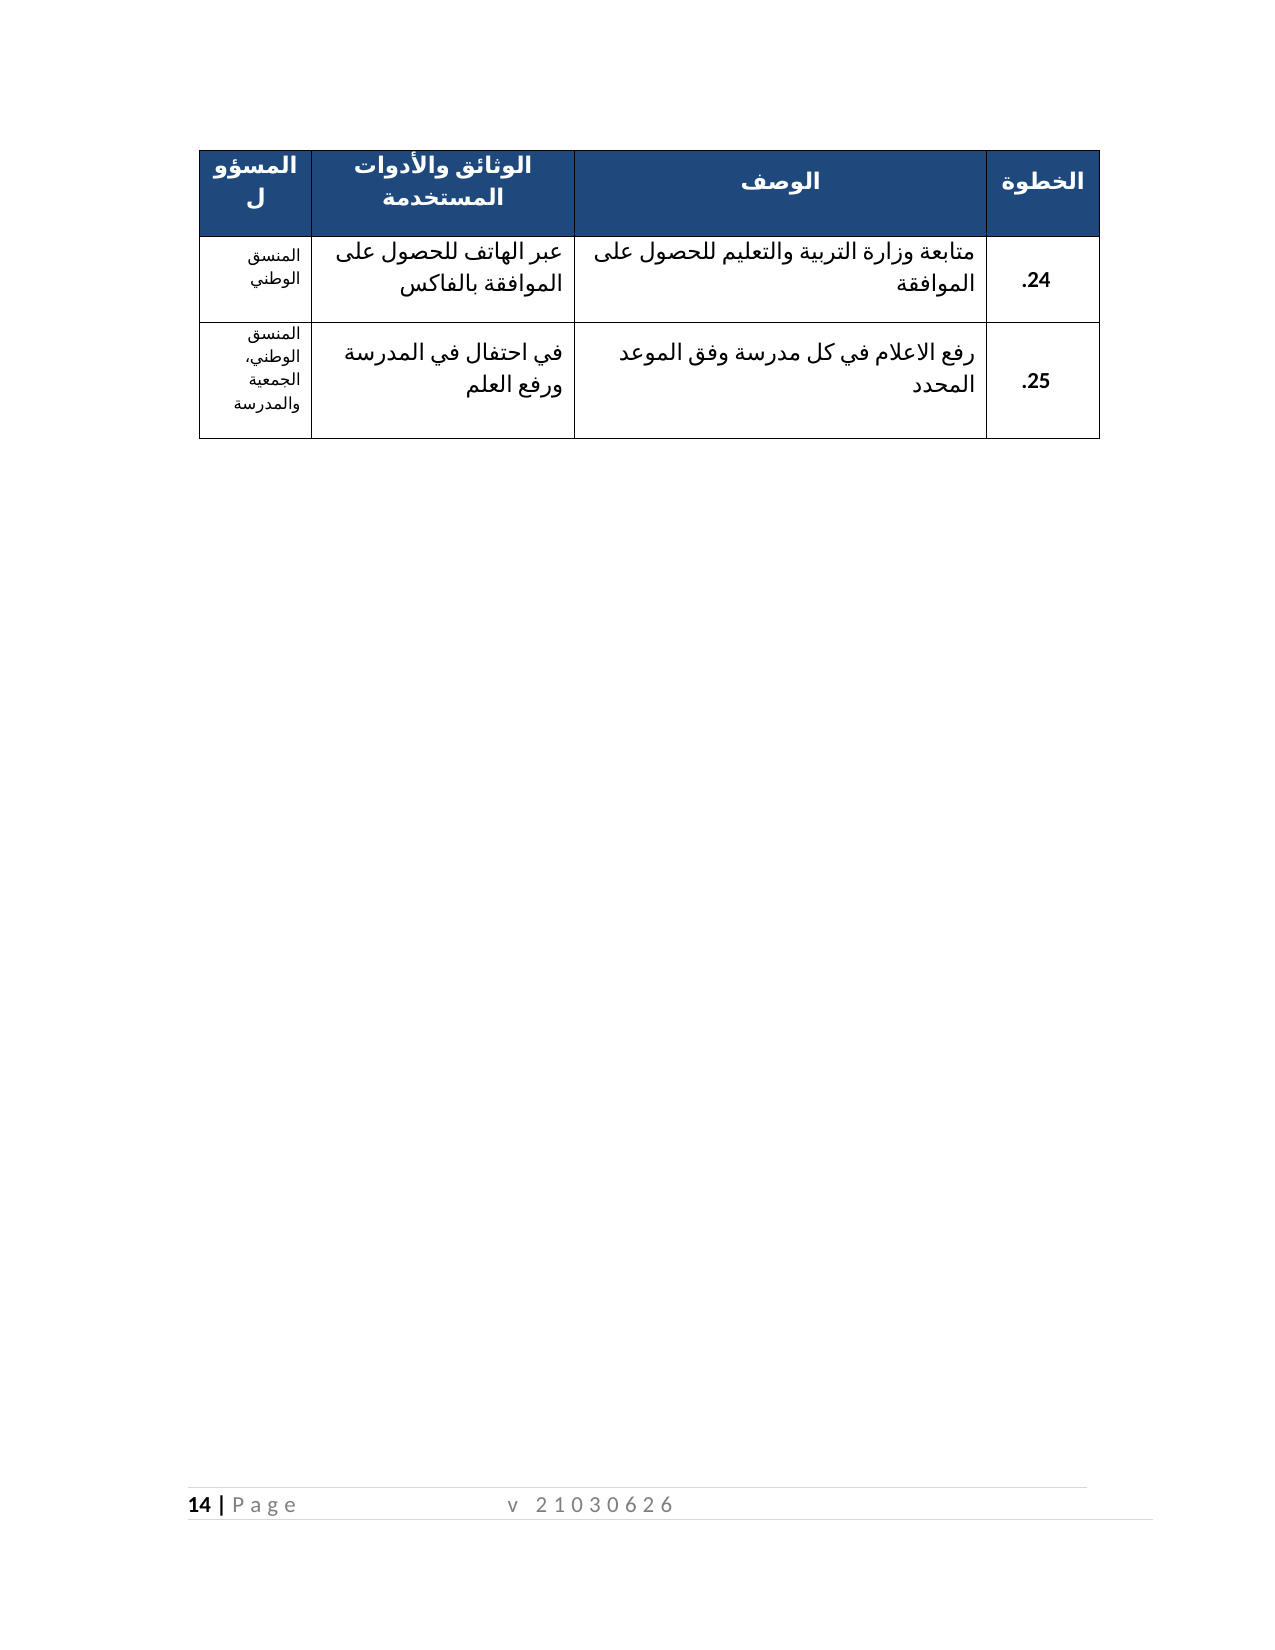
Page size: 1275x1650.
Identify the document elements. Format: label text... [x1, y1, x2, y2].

table_header الخطوة [987, 151, 1099, 236]
table_cell المنسق الوطني، الجمعية والمدرسة [200, 323, 311, 438]
table_cell متابعة وزارة التربية والتعليم للحصول على الموافقة [575, 237, 986, 322]
table_cell عبر الهاتف للحصول على الموافقة بالفاكس [312, 237, 574, 322]
table_cell 24. [987, 237, 1099, 322]
table_header الوثائق والأدوات المستخدمة [312, 151, 574, 236]
table_header المسؤول [200, 151, 311, 236]
table_cell المنسق الوطني [200, 237, 311, 322]
table_cell في احتفال في المدرسة ورفع العلم [312, 323, 574, 438]
table_cell 25. [987, 323, 1099, 438]
table_cell رفع الاعلام في كل مدرسة وفق الموعد المحدد [575, 323, 986, 438]
table_header الوصف [575, 151, 986, 236]
